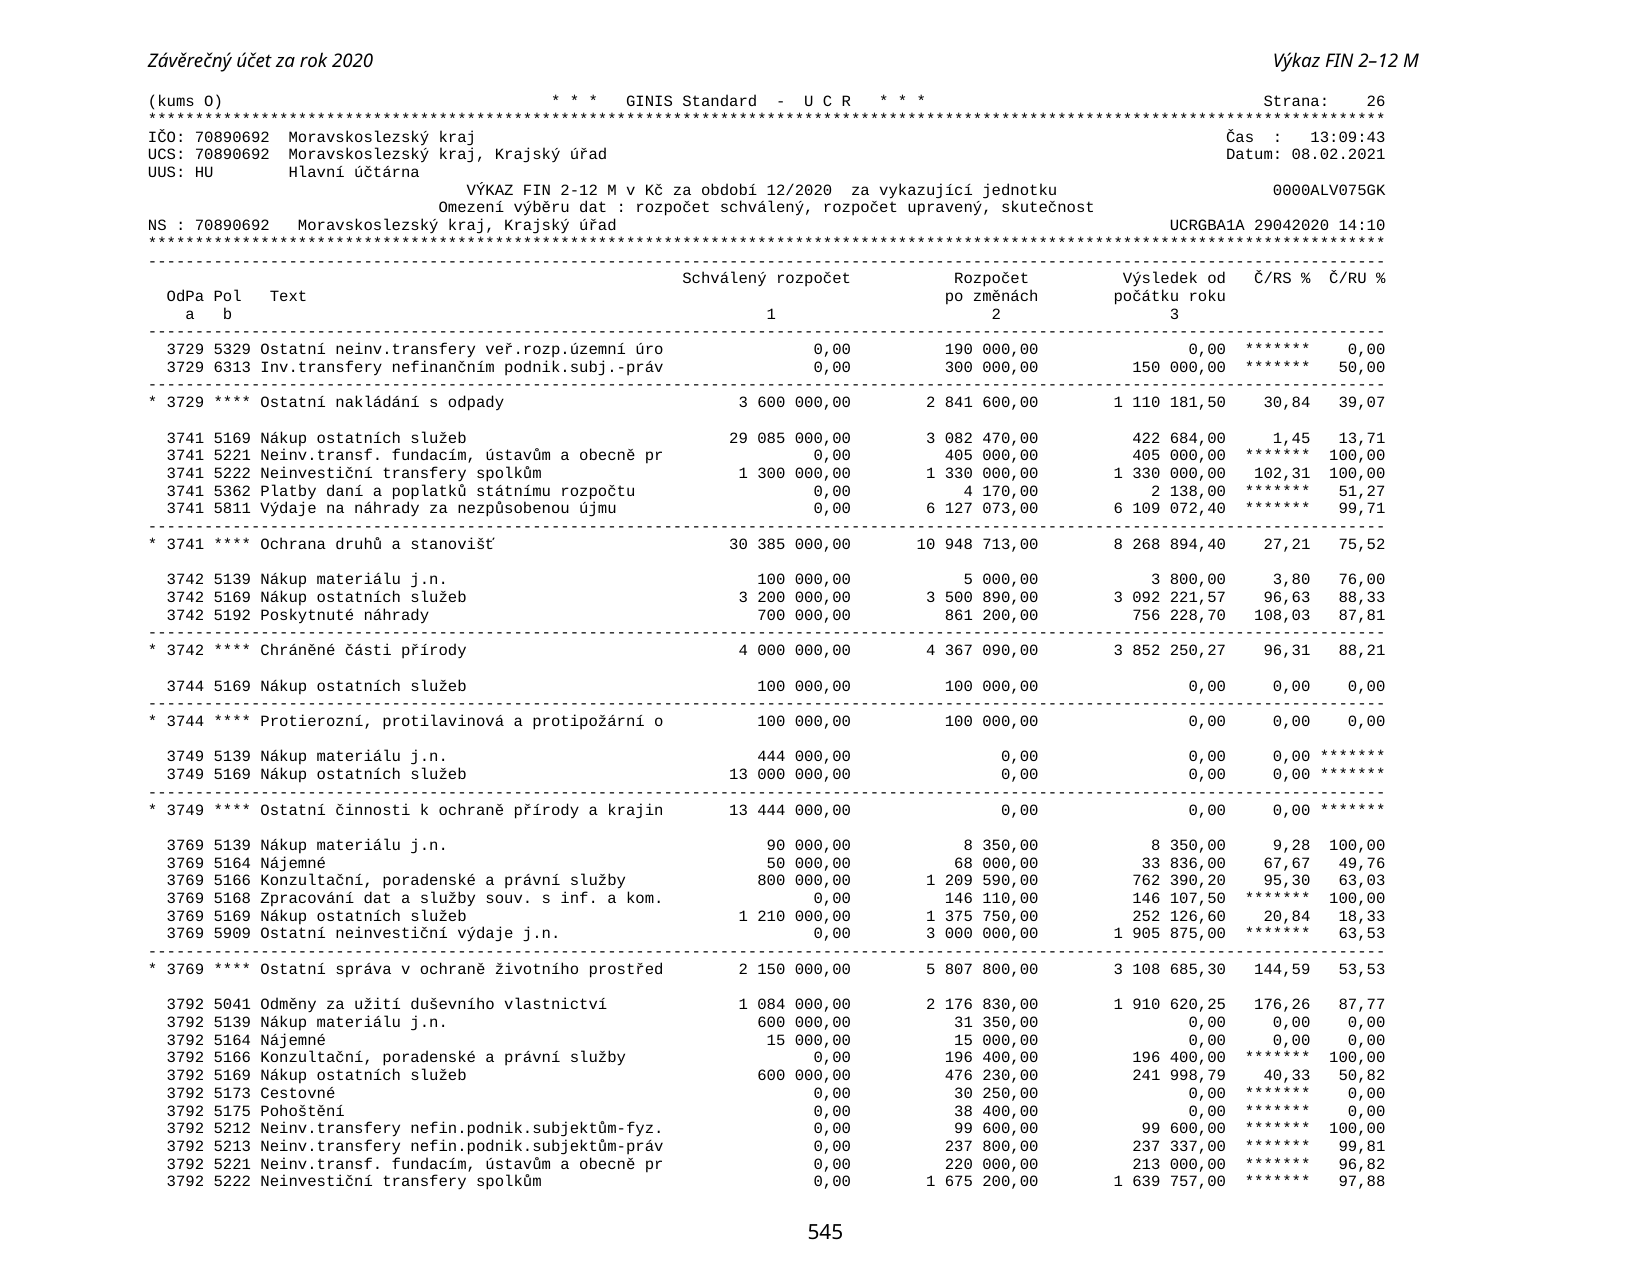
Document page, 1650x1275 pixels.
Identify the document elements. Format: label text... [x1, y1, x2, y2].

text 3741 5811 Výdaje na náhrady za nezpůsobenou újmu 0,00 6 127 073,00 6 109 072,40 ******* 99,71 [148, 501, 1502, 519]
text 3769 5168 Zpracování dat a služby souv. s inf. a kom. 0,00 146 110,00 146 107,50 ******* 100,00 [148, 891, 1502, 908]
text 3769 5166 Konzultační, poradenské a právní služby 800 000,00 1 209 590,00 762 390,20 95,30 63,03 [148, 873, 1502, 891]
text 3769 5909 Ostatní neinvestiční výdaje j.n. 0,00 3 000 000,00 1 905 875,00 ******* 63,53 [148, 926, 1502, 944]
text 3741 5222 Neinvestiční transfery spolkům 1 300 000,00 1 330 000,00 1 330 000,00 102,31 100,00 [148, 466, 1502, 483]
text ------------------------------------------------------------------------------------------------------------------------------------ [148, 377, 1502, 395]
text (kums O) * * * GINIS Standard - U C R * * * Strana: 26 [148, 94, 1502, 111]
text 3729 5329 Ostatní neinv.transfery veř.rozp.územní úro 0,00 190 000,00 0,00 ******* 0,00 [148, 342, 1502, 359]
text IČO: 70890692 Moravskoslezský kraj Čas : 13:09:43 [148, 129, 1502, 147]
text ------------------------------------------------------------------------------------------------------------------------------------ [148, 253, 1502, 271]
text * 3741 **** Ochrana druhů a stanovišť 30 385 000,00 10 948 713,00 8 268 894,40 27,21 75,52 [148, 536, 1502, 554]
text ------------------------------------------------------------------------------------------------------------------------------------ [148, 696, 1502, 713]
text * 3769 **** Ostatní správa v ochraně životního prostřed 2 150 000,00 5 807 800,00 3 108 685,30 144,59 53,53 [148, 961, 1502, 979]
text ------------------------------------------------------------------------------------------------------------------------------------ [148, 944, 1502, 961]
text 3792 5221 Neinv.transf. fundacím, ústavům a obecně pr 0,00 220 000,00 213 000,00 ******* 96,82 [148, 1156, 1502, 1174]
text 3742 5169 Nákup ostatních služeb 3 200 000,00 3 500 890,00 3 092 221,57 96,63 88,33 [148, 589, 1502, 607]
text 3792 5169 Nákup ostatních služeb 600 000,00 476 230,00 241 998,79 40,33 50,82 [148, 1068, 1502, 1085]
text Omezení výběru dat : rozpočet schválený, rozpočet upravený, skutečnost [148, 200, 1502, 218]
text 3792 5222 Neinvestiční transfery spolkům 0,00 1 675 200,00 1 639 757,00 ******* 97,88 [148, 1174, 1502, 1192]
text 3792 5164 Nájemné 15 000,00 15 000,00 0,00 0,00 0,00 [148, 1032, 1502, 1050]
text OdPa Pol Text po změnách počátku roku [148, 288, 1502, 306]
text 3792 5041 Odměny za užití duševního vlastnictví 1 084 000,00 2 176 830,00 1 910 620,25 176,26 87,77 [148, 997, 1502, 1014]
text 3769 5164 Nájemné 50 000,00 68 000,00 33 836,00 67,67 49,76 [148, 855, 1502, 873]
text 3742 5192 Poskytnuté náhrady 700 000,00 861 200,00 756 228,70 108,03 87,81 [148, 607, 1502, 625]
text ------------------------------------------------------------------------------------------------------------------------------------ [148, 784, 1502, 802]
text * 3744 **** Protierozní, protilavinová a protipožární o 100 000,00 100 000,00 0,00 0,00 0,00 [148, 713, 1502, 731]
text * 3742 **** Chráněné části přírody 4 000 000,00 4 367 090,00 3 852 250,27 96,31 88,21 [148, 643, 1502, 660]
text ------------------------------------------------------------------------------------------------------------------------------------ [148, 519, 1502, 536]
text 3742 5139 Nákup materiálu j.n. 100 000,00 5 000,00 3 800,00 3,80 76,00 [148, 572, 1502, 589]
text 3749 5139 Nákup materiálu j.n. 444 000,00 0,00 0,00 0,00 ******* [148, 749, 1502, 767]
text VÝKAZ FIN 2-12 M v Kč za období 12/2020 za vykazující jednotku 0000ALV075GK [148, 182, 1502, 200]
text 3741 5362 Platby daní a poplatků státnímu rozpočtu 0,00 4 170,00 2 138,00 ******* 51,27 [148, 483, 1502, 501]
text 3792 5212 Neinv.transfery nefin.podnik.subjektům-fyz. 0,00 99 600,00 99 600,00 ******* 100,00 [148, 1121, 1502, 1138]
text NS : 70890692 Moravskoslezský kraj, Krajský úřad UCRGBA1A 29042020 14:10 [148, 218, 1502, 235]
text 3792 5166 Konzultační, poradenské a právní služby 0,00 196 400,00 196 400,00 ******* 100,00 [148, 1050, 1502, 1068]
text 3749 5169 Nákup ostatních služeb 13 000 000,00 0,00 0,00 0,00 ******* [148, 767, 1502, 784]
text * 3749 **** Ostatní činnosti k ochraně přírody a krajin 13 444 000,00 0,00 0,00 0,00 ******* [148, 802, 1502, 820]
text 3744 5169 Nákup ostatních služeb 100 000,00 100 000,00 0,00 0,00 0,00 [148, 678, 1502, 696]
text ************************************************************************************************************************************ [148, 235, 1502, 253]
text 3729 6313 Inv.transfery nefinančním podnik.subj.-práv 0,00 300 000,00 150 000,00 ******* 50,00 [148, 359, 1502, 377]
text Schválený rozpočet Rozpočet Výsledek od Č/RS % Č/RU % [148, 271, 1502, 288]
text UUS: HU Hlavní účtárna [148, 164, 1502, 182]
text ************************************************************************************************************************************ [148, 111, 1502, 129]
text UCS: 70890692 Moravskoslezský kraj, Krajský úřad Datum: 08.02.2021 [148, 147, 1502, 164]
text 3792 5139 Nákup materiálu j.n. 600 000,00 31 350,00 0,00 0,00 0,00 [148, 1014, 1502, 1032]
text 3769 5169 Nákup ostatních služeb 1 210 000,00 1 375 750,00 252 126,60 20,84 18,33 [148, 908, 1502, 926]
text 3792 5213 Neinv.transfery nefin.podnik.subjektům-práv 0,00 237 800,00 237 337,00 ******* 99,81 [148, 1138, 1502, 1156]
text 3769 5139 Nákup materiálu j.n. 90 000,00 8 350,00 8 350,00 9,28 100,00 [148, 837, 1502, 855]
text 3792 5173 Cestovné 0,00 30 250,00 0,00 ******* 0,00 [148, 1085, 1502, 1103]
text ------------------------------------------------------------------------------------------------------------------------------------ [148, 324, 1502, 342]
text a b 1 2 3 [148, 306, 1502, 324]
text 3792 5175 Pohoštění 0,00 38 400,00 0,00 ******* 0,00 [148, 1103, 1502, 1121]
text * 3729 **** Ostatní nakládání s odpady 3 600 000,00 2 841 600,00 1 110 181,50 30,84 39,07 [148, 395, 1502, 412]
text ------------------------------------------------------------------------------------------------------------------------------------ [148, 625, 1502, 643]
text 3741 5221 Neinv.transf. fundacím, ústavům a obecně pr 0,00 405 000,00 405 000,00 ******* 100,00 [148, 448, 1502, 466]
text 3741 5169 Nákup ostatních služeb 29 085 000,00 3 082 470,00 422 684,00 1,45 13,71 [148, 430, 1502, 448]
